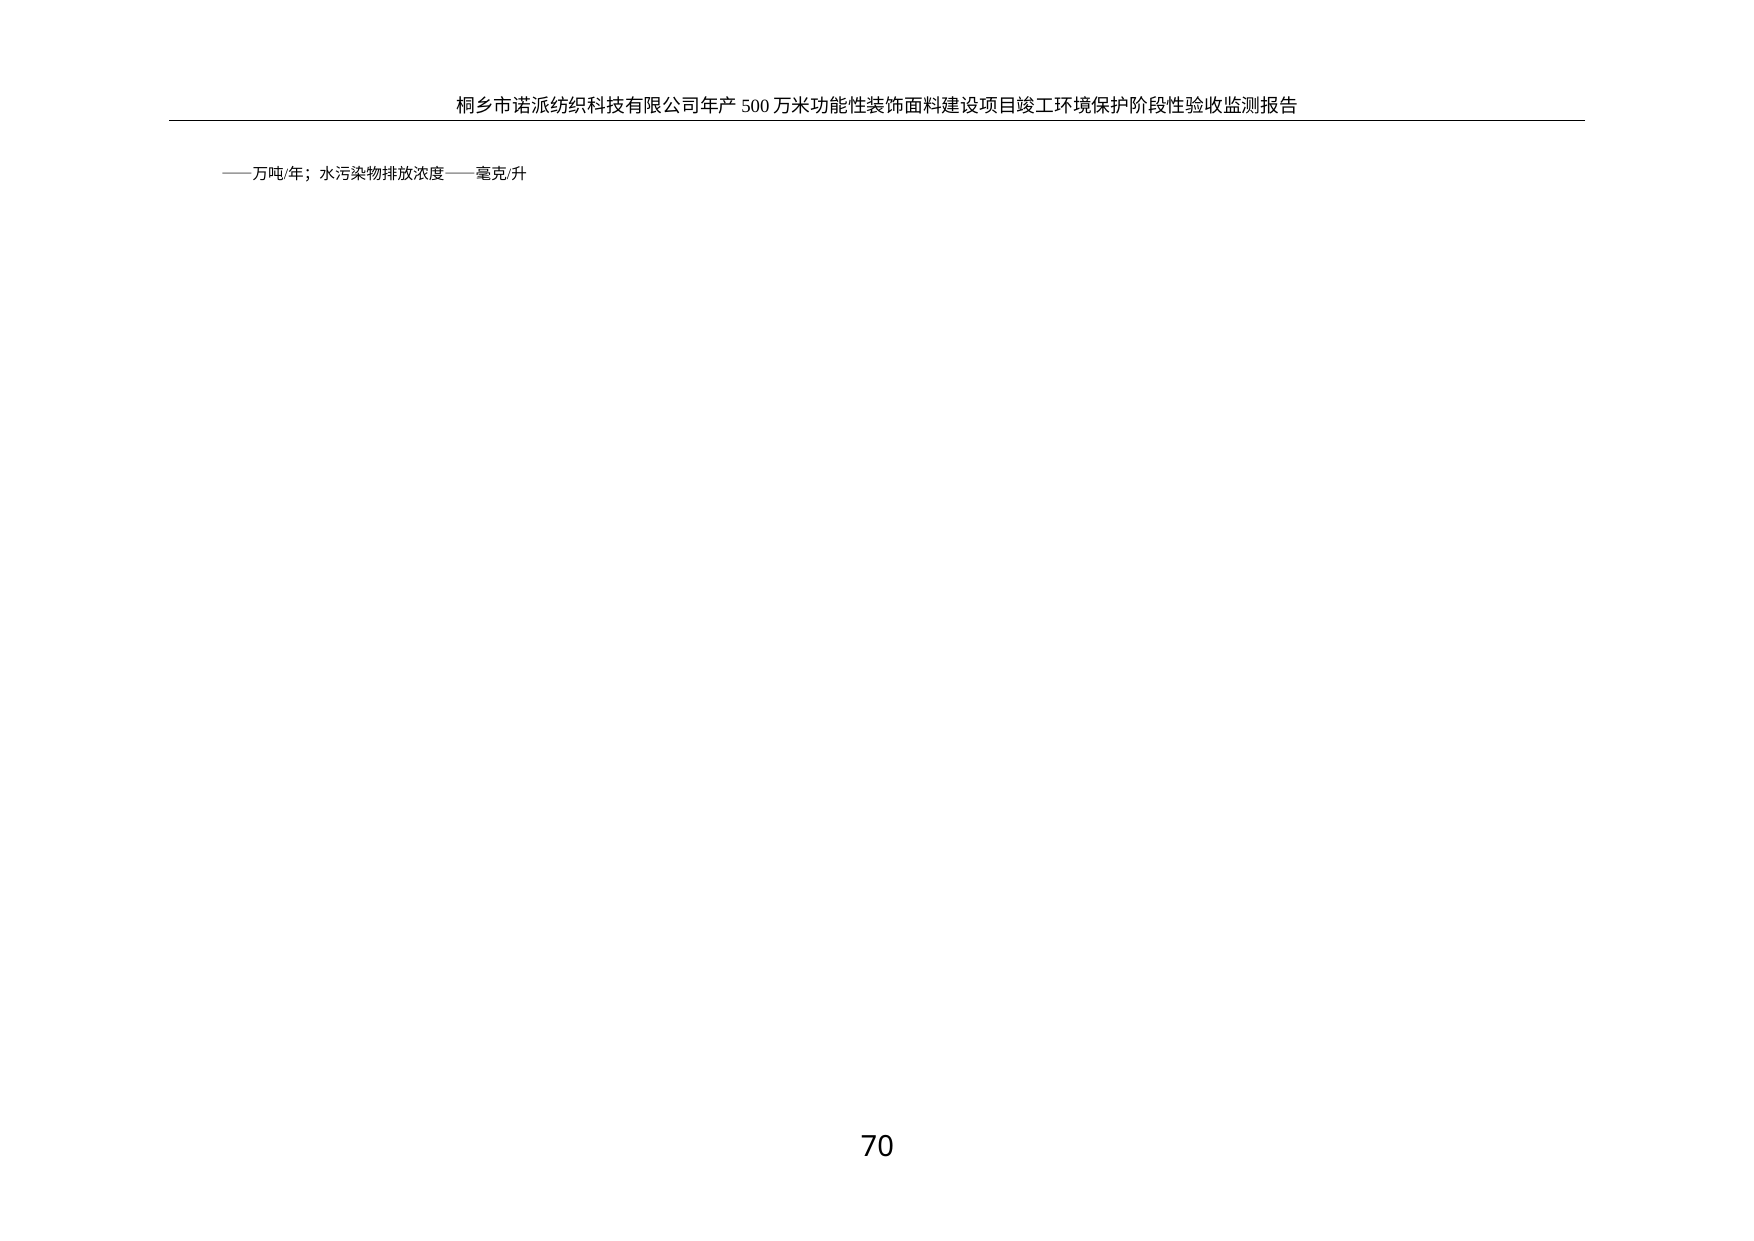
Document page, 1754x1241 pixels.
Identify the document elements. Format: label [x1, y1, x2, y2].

text [221, 156, 1577, 189]
